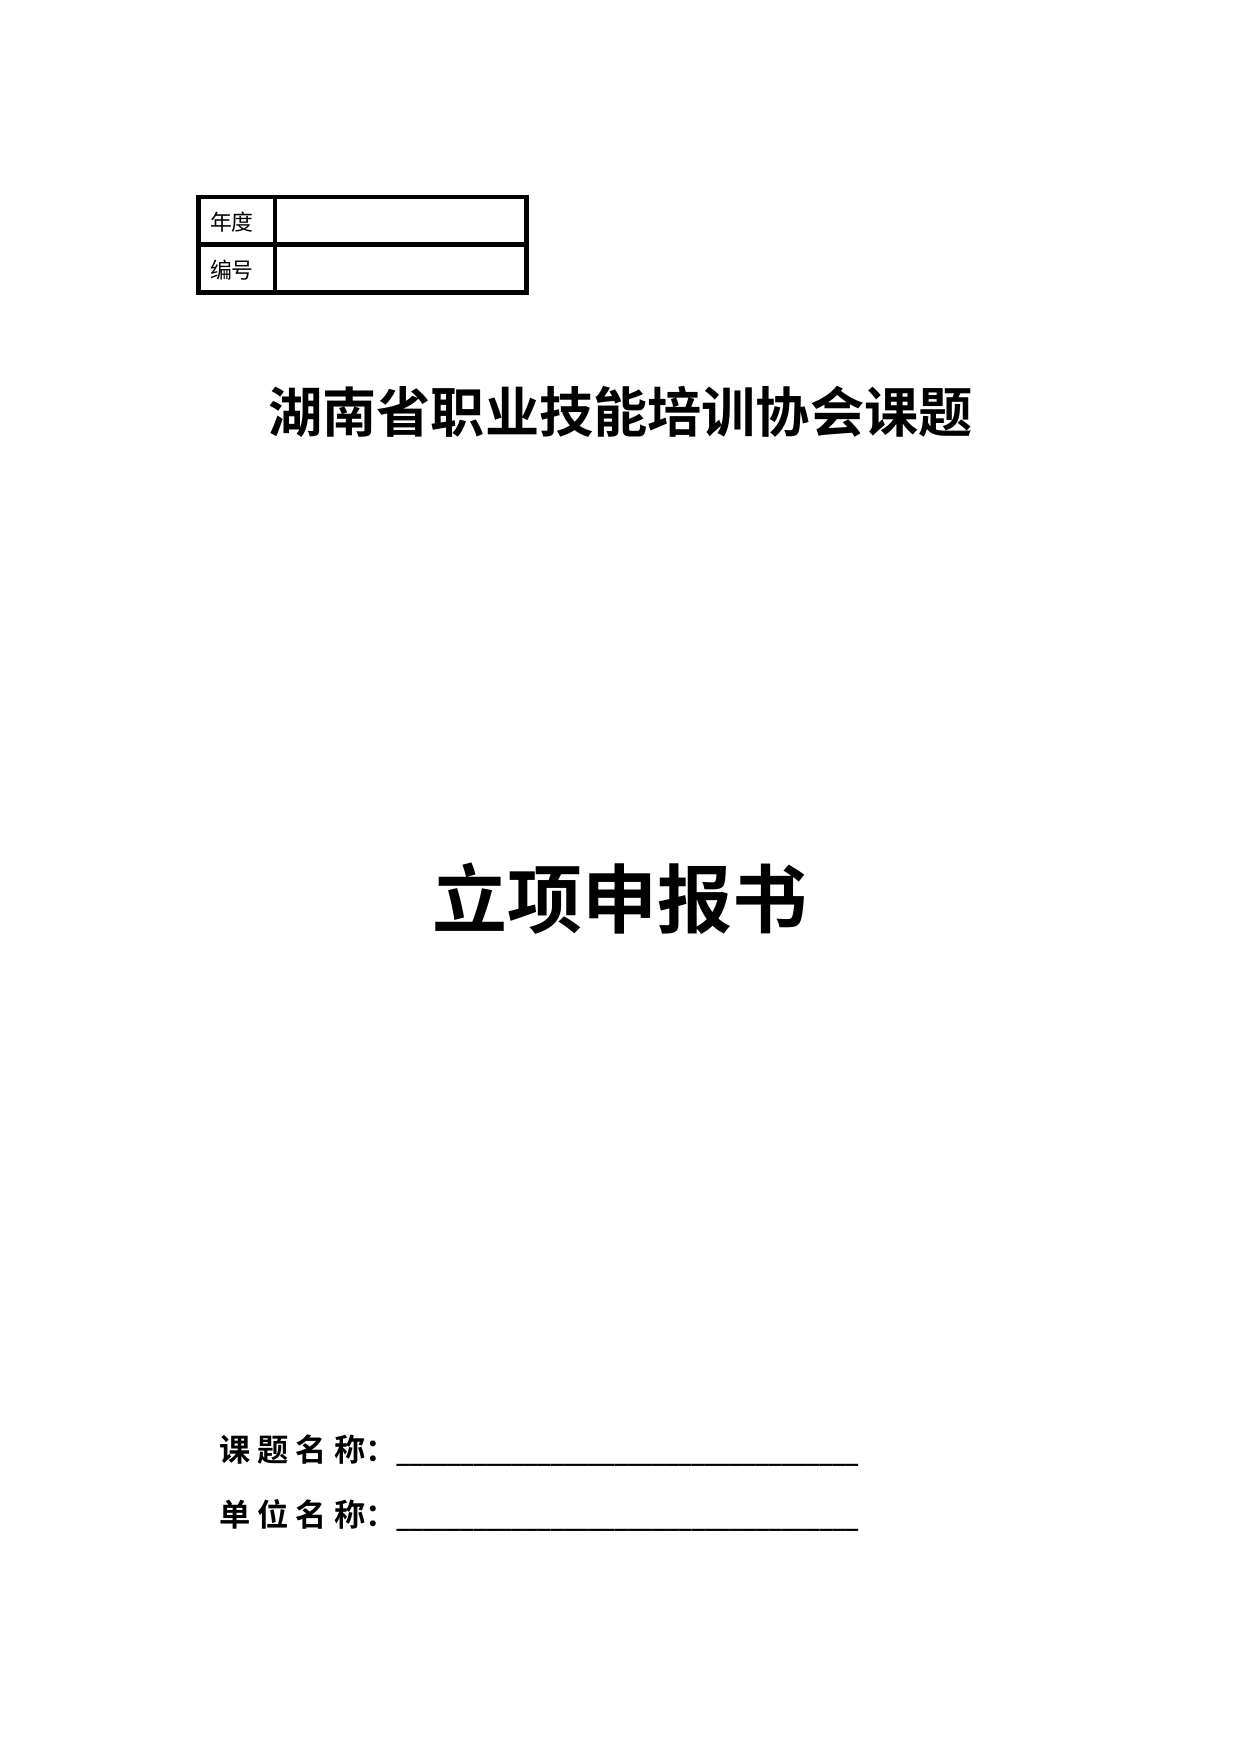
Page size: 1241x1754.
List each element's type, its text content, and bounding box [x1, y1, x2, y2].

text 单 位 名 称：____________________________________ [187, 1481, 1053, 1546]
text 立项申报书 [187, 830, 1053, 960]
table_cell [277, 247, 524, 290]
text 课 题 名 称：____________________________________ [187, 1416, 1053, 1481]
table_header [277, 199, 524, 242]
table_header 年度 [201, 199, 273, 242]
text 湖南省职业技能培训协会课题 [187, 360, 1053, 458]
table_cell 编号 [201, 247, 273, 290]
